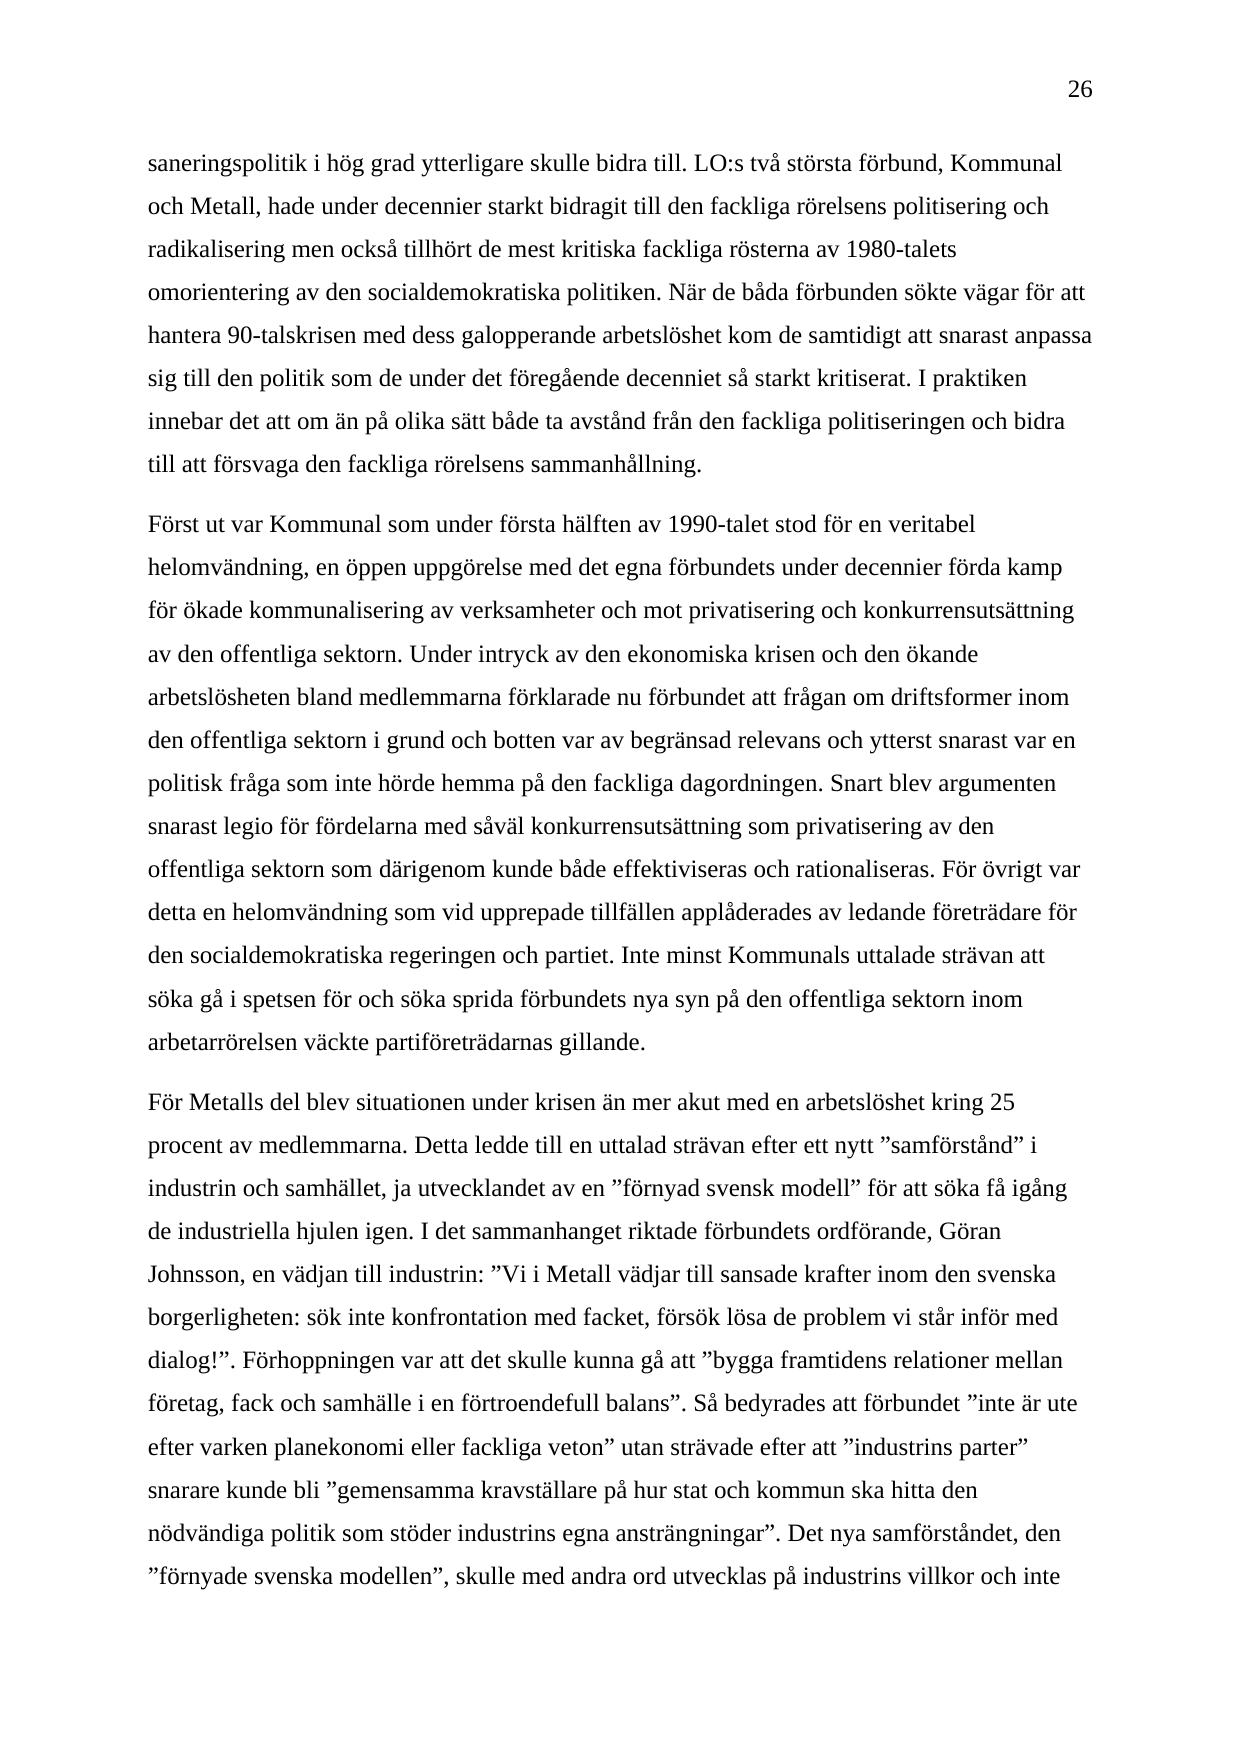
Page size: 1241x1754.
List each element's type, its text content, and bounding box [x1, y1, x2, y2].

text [148, 1087, 1093, 1590]
text Först ut var Kommunal som under första hälften av 1990-talet stod för en veritabel helomvändning, en öppen uppgörelse med det egna förbundets under decennier förda kamp för ökade kommunalisering av verksamheter och mot privatisering och konkurrensutsättning av den offentliga sektorn. Under intryck av den ekonomiska krisen och den ökande arbetslösheten bland medlemmarna förklarade nu förbundet att frågan om driftsformer inom den offentliga sektorn i grund och botten var av begränsad relevans och ytterst snarast var en politisk fråga som inte hörde hemma på den fackliga dagordningen. Snart blev argumenten snarast legio för fördelarna med såväl konkurrensutsättning som privatisering av den offentliga sektorn som därigenom kunde både effektiviseras och rationaliseras. För övrigt var detta en helomvändning som vid upprepade tillfällen applåderades av ledande företrädare för den socialdemokratiska regeringen och partiet. Inte minst Kommunals uttalade strävan att söka gå i spetsen för och söka sprida förbundets nya syn på den offentliga sektorn inom arbetarrörelsen väckte partiföreträdarnas gillande. [148, 509, 1093, 1056]
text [148, 148, 1093, 478]
